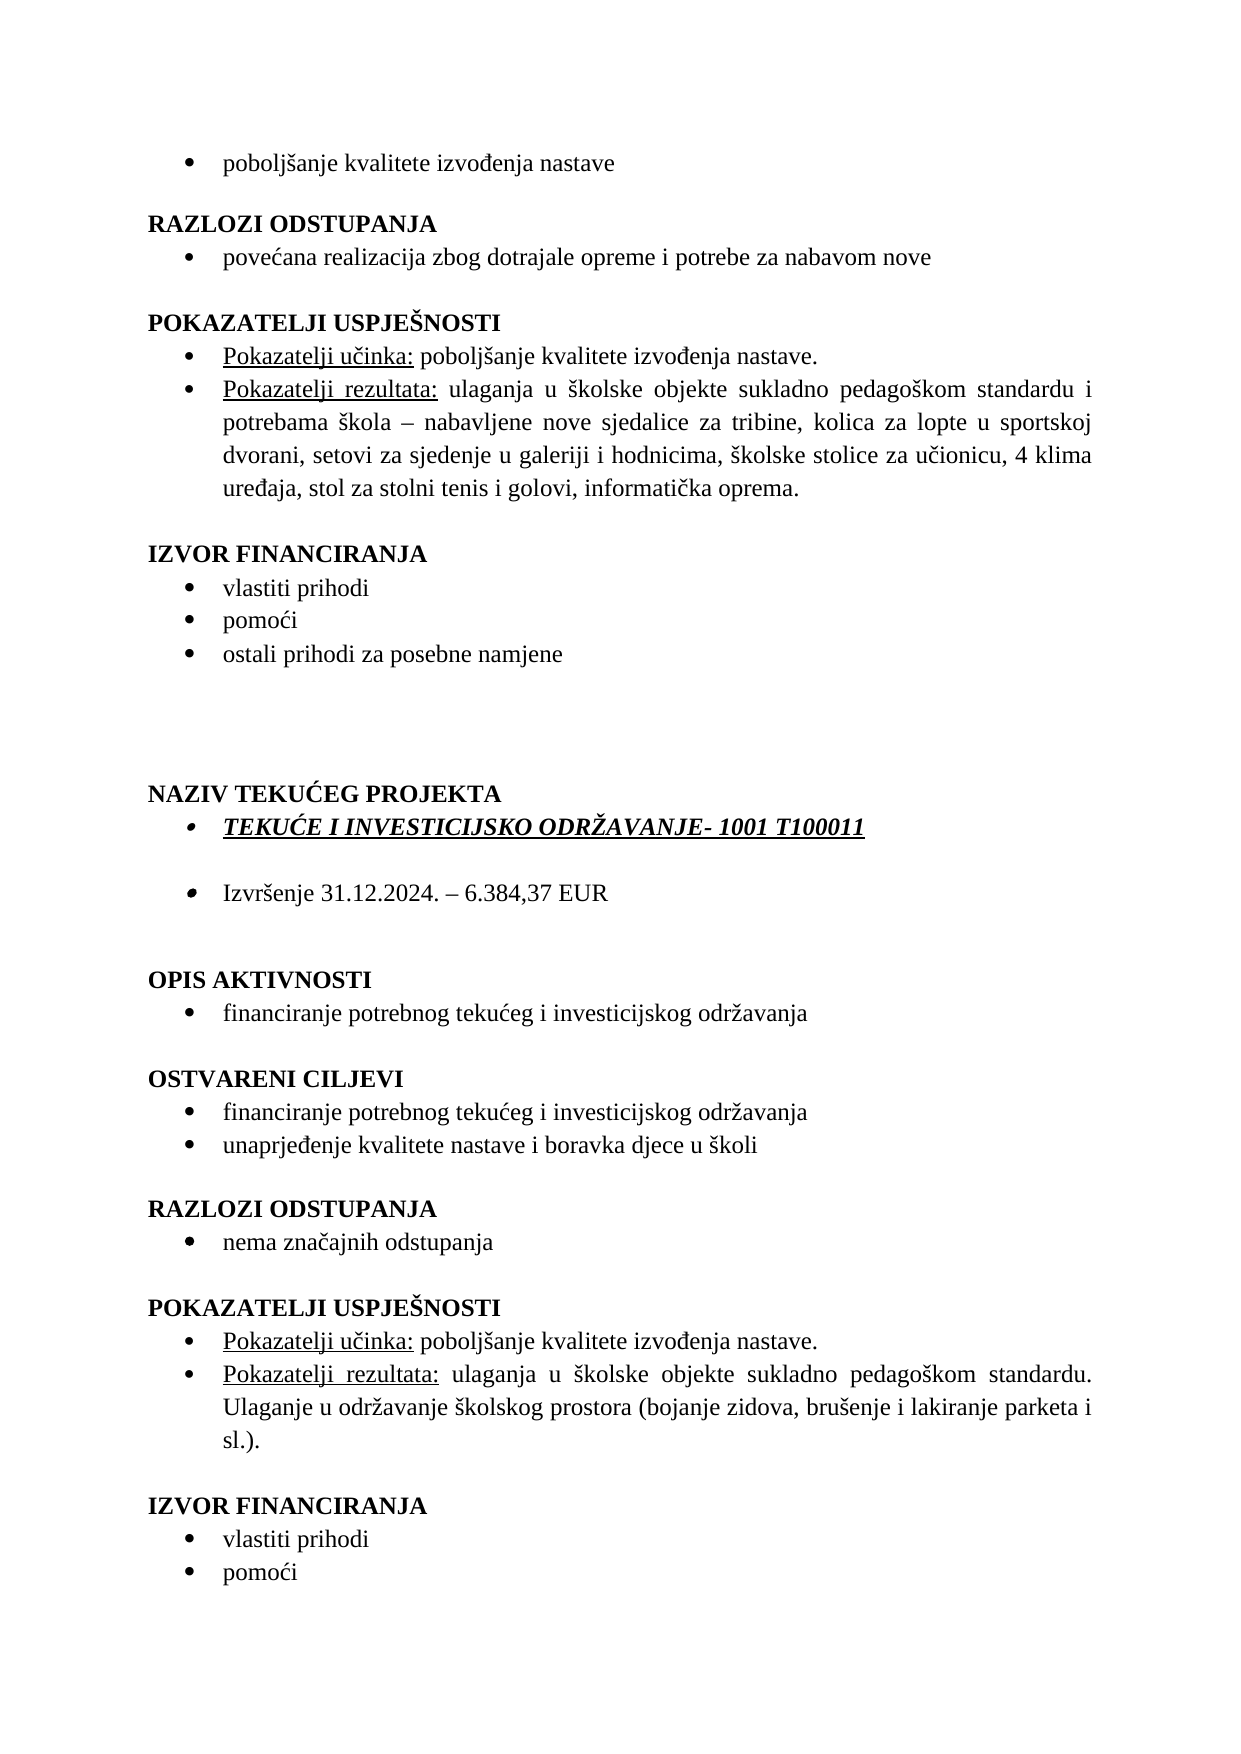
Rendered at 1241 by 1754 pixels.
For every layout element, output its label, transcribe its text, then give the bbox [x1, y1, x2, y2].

list unaprjeđenje kvalitete nastave i boravka djece u školi [185, 1130, 1093, 1159]
list Pokazatelji učinka: poboljšanje kvalitete izvođenja nastave. [185, 1326, 1093, 1354]
list vlastiti prihodi [185, 573, 1093, 601]
list poboljšanje kvalitete izvođenja nastave [185, 148, 1093, 176]
text OPIS AKTIVNOSTI [148, 965, 1093, 994]
text OSTVARENI CILJEVI [148, 1064, 1093, 1093]
list nema značajnih odstupanja [185, 1227, 1093, 1255]
list Izvršenje 31.12.2024. – 6.384,37 EUR [185, 878, 1093, 907]
text RAZLOZI ODSTUPANJA [148, 1194, 1093, 1222]
list vlastiti prihodi [185, 1524, 1093, 1553]
text NAZIV TEKUĆEG PROJEKTA [148, 779, 1093, 808]
list financiranje potrebnog tekućeg i investicijskog održavanja [185, 1097, 1093, 1126]
list Pokazatelji rezultata: ulaganja u školske objekte sukladno pedagoškom standardu i potrebama škola – nabavljene nove sjedalice za tribine, kolica za lopte u sportskoj dvorani, setovi za sjedenje u galeriji i hodnicima, školske stolice za učionicu, 4 klima uređaja, stol za stolni tenis i golovi, informatička oprema. [185, 374, 1093, 502]
list pomoći [185, 606, 1093, 634]
text POKAZATELJI USPJEŠNOSTI [148, 1293, 1093, 1321]
list TEKUĆE I INVESTICIJSKO ODRŽAVANJE- 1001 T100011 [185, 812, 1093, 841]
text RAZLOZI ODSTUPANJA [148, 209, 1093, 238]
list Pokazatelji učinka: poboljšanje kvalitete izvođenja nastave. [185, 341, 1093, 370]
list povećana realizacija zbog dotrajale opreme i potrebe za nabavom nove [185, 242, 1093, 271]
list pomoći [185, 1557, 1093, 1586]
text IZVOR FINANCIRANJA [148, 1491, 1093, 1519]
text POKAZATELJI USPJEŠNOSTI [148, 308, 1093, 337]
list ostali prihodi za posebne namjene [185, 639, 1093, 667]
text IZVOR FINANCIRANJA [148, 539, 1093, 568]
list Pokazatelji rezultata: ulaganja u školske objekte sukladno pedagoškom standardu. Ulaganje u održavanje školskog prostora (bojanje zidova, brušenje i lakiranje parketa i sl.). [185, 1359, 1093, 1453]
list financiranje potrebnog tekućeg i investicijskog održavanja [185, 998, 1093, 1027]
